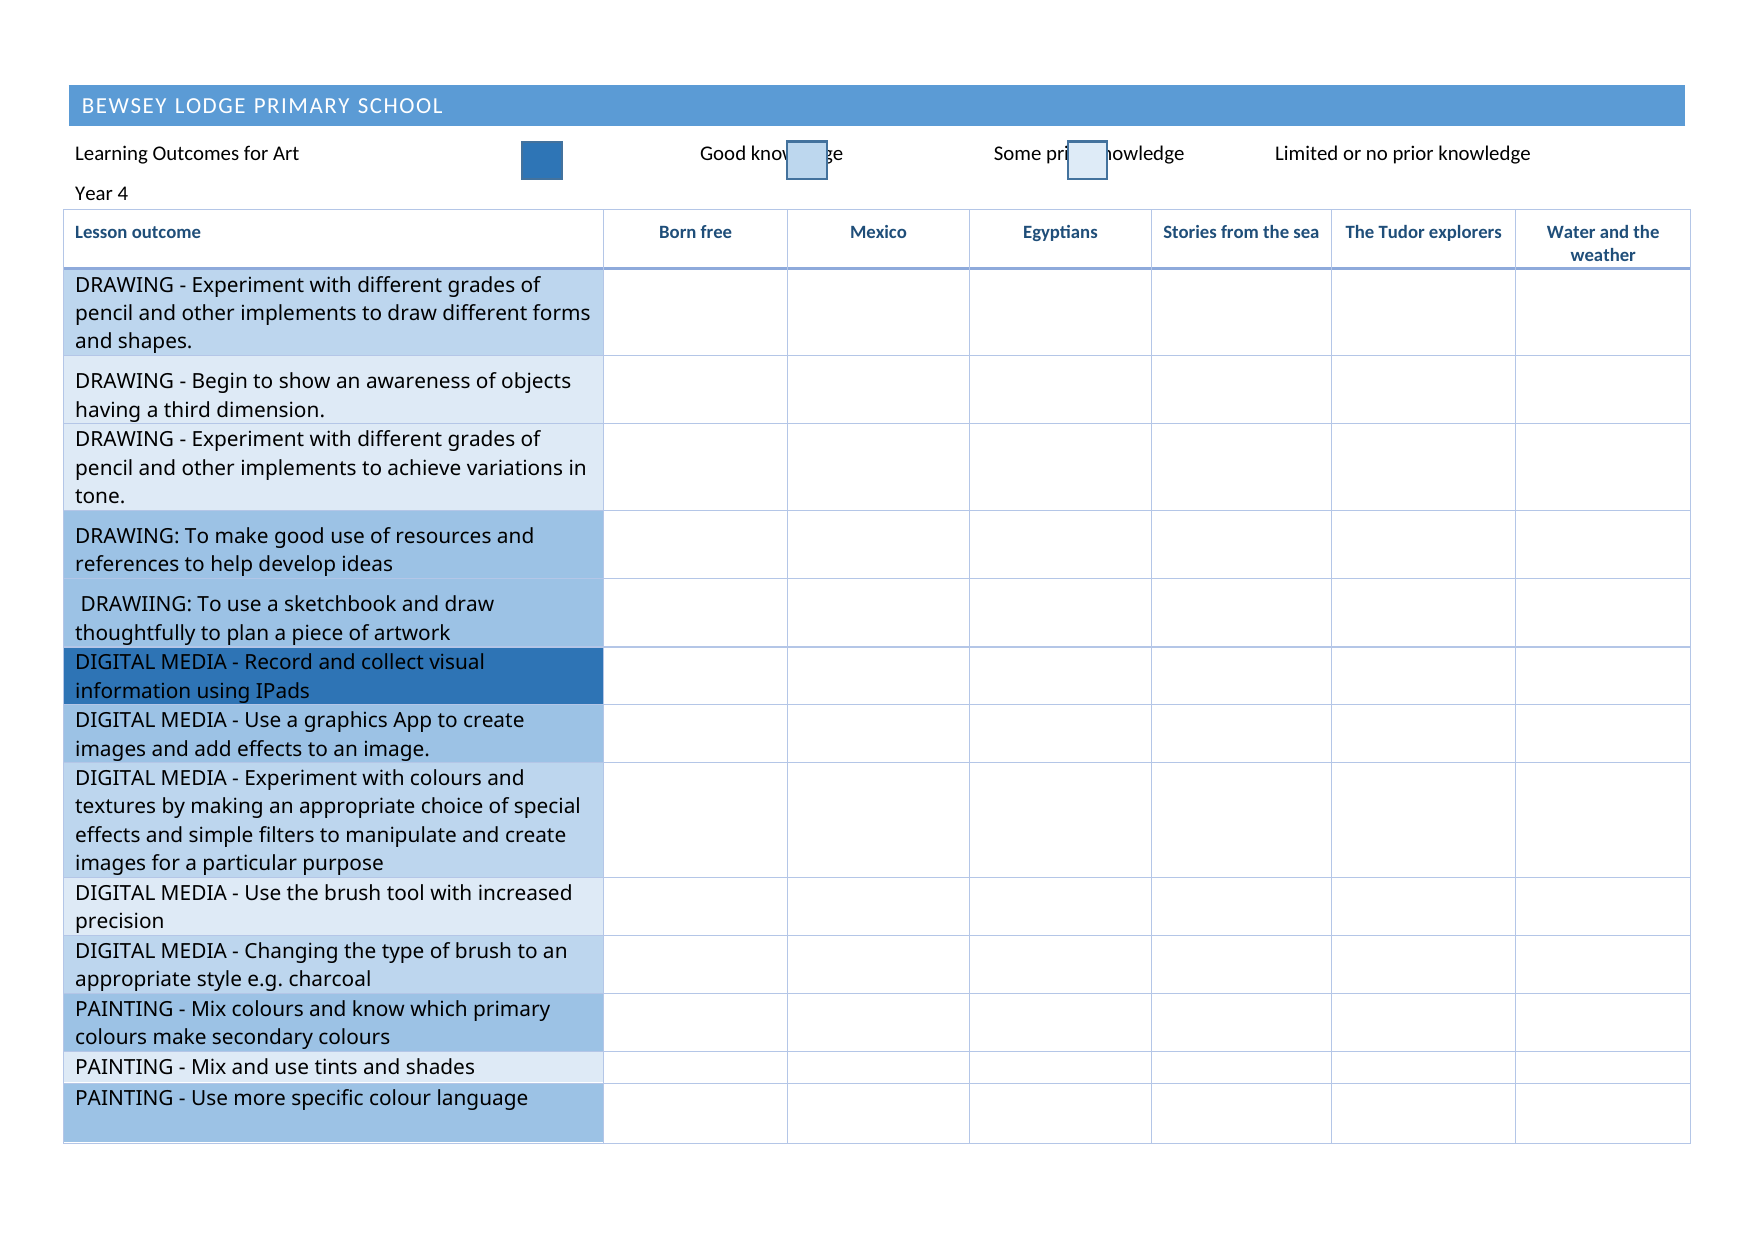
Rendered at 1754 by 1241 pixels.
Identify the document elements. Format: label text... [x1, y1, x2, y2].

table_cell [1152, 705, 1331, 762]
table_cell [1152, 763, 1331, 877]
table_cell [970, 763, 1151, 877]
table_cell [1516, 424, 1690, 510]
table_cell [1332, 936, 1515, 993]
table_cell [604, 356, 787, 423]
table_cell [788, 648, 969, 704]
table_cell [1332, 579, 1515, 646]
table_cell [604, 994, 787, 1051]
table_cell DRAWING - Experiment with different grades of pencil and other implements to achieve variations in tone. [64, 424, 603, 510]
table_cell [1152, 936, 1331, 993]
table_cell [1152, 424, 1331, 510]
table_cell [604, 705, 787, 762]
table_cell [788, 878, 969, 935]
table_cell [1152, 579, 1331, 646]
table_header Stories from the sea [1152, 210, 1331, 267]
table_cell DRAWIING: To use a sketchbook and draw thoughtfully to plan a piece of artwork [64, 579, 603, 646]
table_cell [1332, 424, 1515, 510]
table_cell [1516, 511, 1690, 578]
table_cell [604, 648, 787, 704]
table_cell [604, 878, 787, 935]
table_cell [788, 511, 969, 578]
table_cell DRAWING: To make good use of resources and references to help develop ideas [64, 511, 603, 578]
table_cell [1516, 763, 1690, 877]
table_cell [788, 579, 969, 646]
table_cell [1332, 994, 1515, 1051]
table_cell [970, 1052, 1151, 1082]
table_cell DIGITAL MEDIA - Use the brush tool with increased precision [64, 878, 603, 935]
table_cell [970, 648, 1151, 704]
table_cell [604, 936, 787, 993]
table_cell [970, 270, 1151, 355]
text Learning Outcomes for Art Good knowledge Some prior knowledge Limited or no prior knowledge [1108, 141, 1679, 166]
table_cell PAINTING - Mix and use tints and shades [64, 1052, 603, 1082]
text Learning Outcomes for Art Good knowledge Some prior knowledge Limited or no prior knowledge [75, 141, 521, 166]
table_cell [970, 579, 1151, 646]
table_cell [1332, 270, 1515, 355]
table_cell DIGITAL MEDIA - Experiment with colours and textures by making an appropriate choice of special effects and simple filters to manipulate and create images for a particular purpose [64, 763, 603, 877]
table_cell DRAWING - Experiment with different grades of pencil and other implements to draw different forms and shapes. [64, 270, 603, 355]
table_header Lesson outcome [64, 210, 603, 267]
table_cell [1332, 763, 1515, 877]
table_cell [788, 270, 969, 355]
table_cell [1332, 1084, 1515, 1142]
table_cell [1332, 356, 1515, 423]
table_cell [1152, 356, 1331, 423]
table_cell [970, 424, 1151, 510]
table_header Egyptians [970, 210, 1151, 267]
table_cell [1516, 1084, 1690, 1142]
text Year 4 [75, 180, 1679, 206]
table_cell [1152, 1084, 1331, 1142]
table_cell [788, 994, 969, 1051]
table_cell [970, 936, 1151, 993]
table_cell DIGITAL MEDIA - Record and collect visual information using IPads [64, 648, 603, 704]
table_cell [1332, 648, 1515, 704]
table_cell [970, 1084, 1151, 1142]
subtitle Bewsey Lodge PrIMARY sCHOOL [75, 92, 1679, 120]
table_cell [788, 356, 969, 423]
table_cell [604, 763, 787, 877]
table_cell [604, 579, 787, 646]
table_cell [1332, 511, 1515, 578]
table_header The Tudor explorers [1332, 210, 1515, 267]
table_cell [970, 511, 1151, 578]
table_cell [1332, 705, 1515, 762]
table_cell [1332, 1052, 1515, 1082]
table_cell [1152, 1052, 1331, 1082]
table_cell [1152, 270, 1331, 355]
table_cell DIGITAL MEDIA - Use a graphics App to create images and add effects to an image. [64, 705, 603, 762]
table_cell [1516, 356, 1690, 423]
table_cell [1152, 648, 1331, 704]
table_cell [970, 994, 1151, 1051]
text Learning Outcomes for Art Good knowledge Some prior knowledge Limited or no prior knowledge [563, 141, 786, 166]
table_header Born free [604, 210, 787, 267]
table_cell [1152, 878, 1331, 935]
table_header Water and the weather [1516, 210, 1690, 267]
table_cell PAINTING - Mix colours and know which primary colours make secondary colours [64, 994, 603, 1051]
table_cell [1516, 705, 1690, 762]
table_cell [604, 1084, 787, 1142]
table_cell [1152, 994, 1331, 1051]
table_cell [970, 356, 1151, 423]
table_cell [970, 705, 1151, 762]
table_cell [970, 878, 1151, 935]
table_cell [1516, 270, 1690, 355]
table_cell [1516, 648, 1690, 704]
table_cell [1516, 994, 1690, 1051]
table_cell [1516, 936, 1690, 993]
table_cell [1332, 878, 1515, 935]
table_cell [604, 424, 787, 510]
table_cell PAINTING - Use more specific colour language [64, 1084, 603, 1142]
table_cell [788, 1084, 969, 1142]
table_cell [788, 1052, 969, 1082]
table_cell DRAWING - Begin to show an awareness of objects having a third dimension. [64, 356, 603, 423]
table_cell [604, 270, 787, 355]
text Learning Outcomes for Art Good knowledge Some prior knowledge Limited or no prior knowledge [828, 141, 1067, 166]
table_cell [788, 763, 969, 877]
table_cell [788, 424, 969, 510]
table_cell DIGITAL MEDIA - Changing the type of brush to an appropriate style e.g. charcoal [64, 936, 603, 993]
table_cell [604, 511, 787, 578]
table_cell [1152, 511, 1331, 578]
table_header Mexico [788, 210, 969, 267]
table_cell [788, 705, 969, 762]
table_cell [1516, 878, 1690, 935]
table_cell [788, 936, 969, 993]
table_cell [604, 1052, 787, 1082]
table_cell [1516, 1052, 1690, 1082]
table_cell [1516, 579, 1690, 646]
